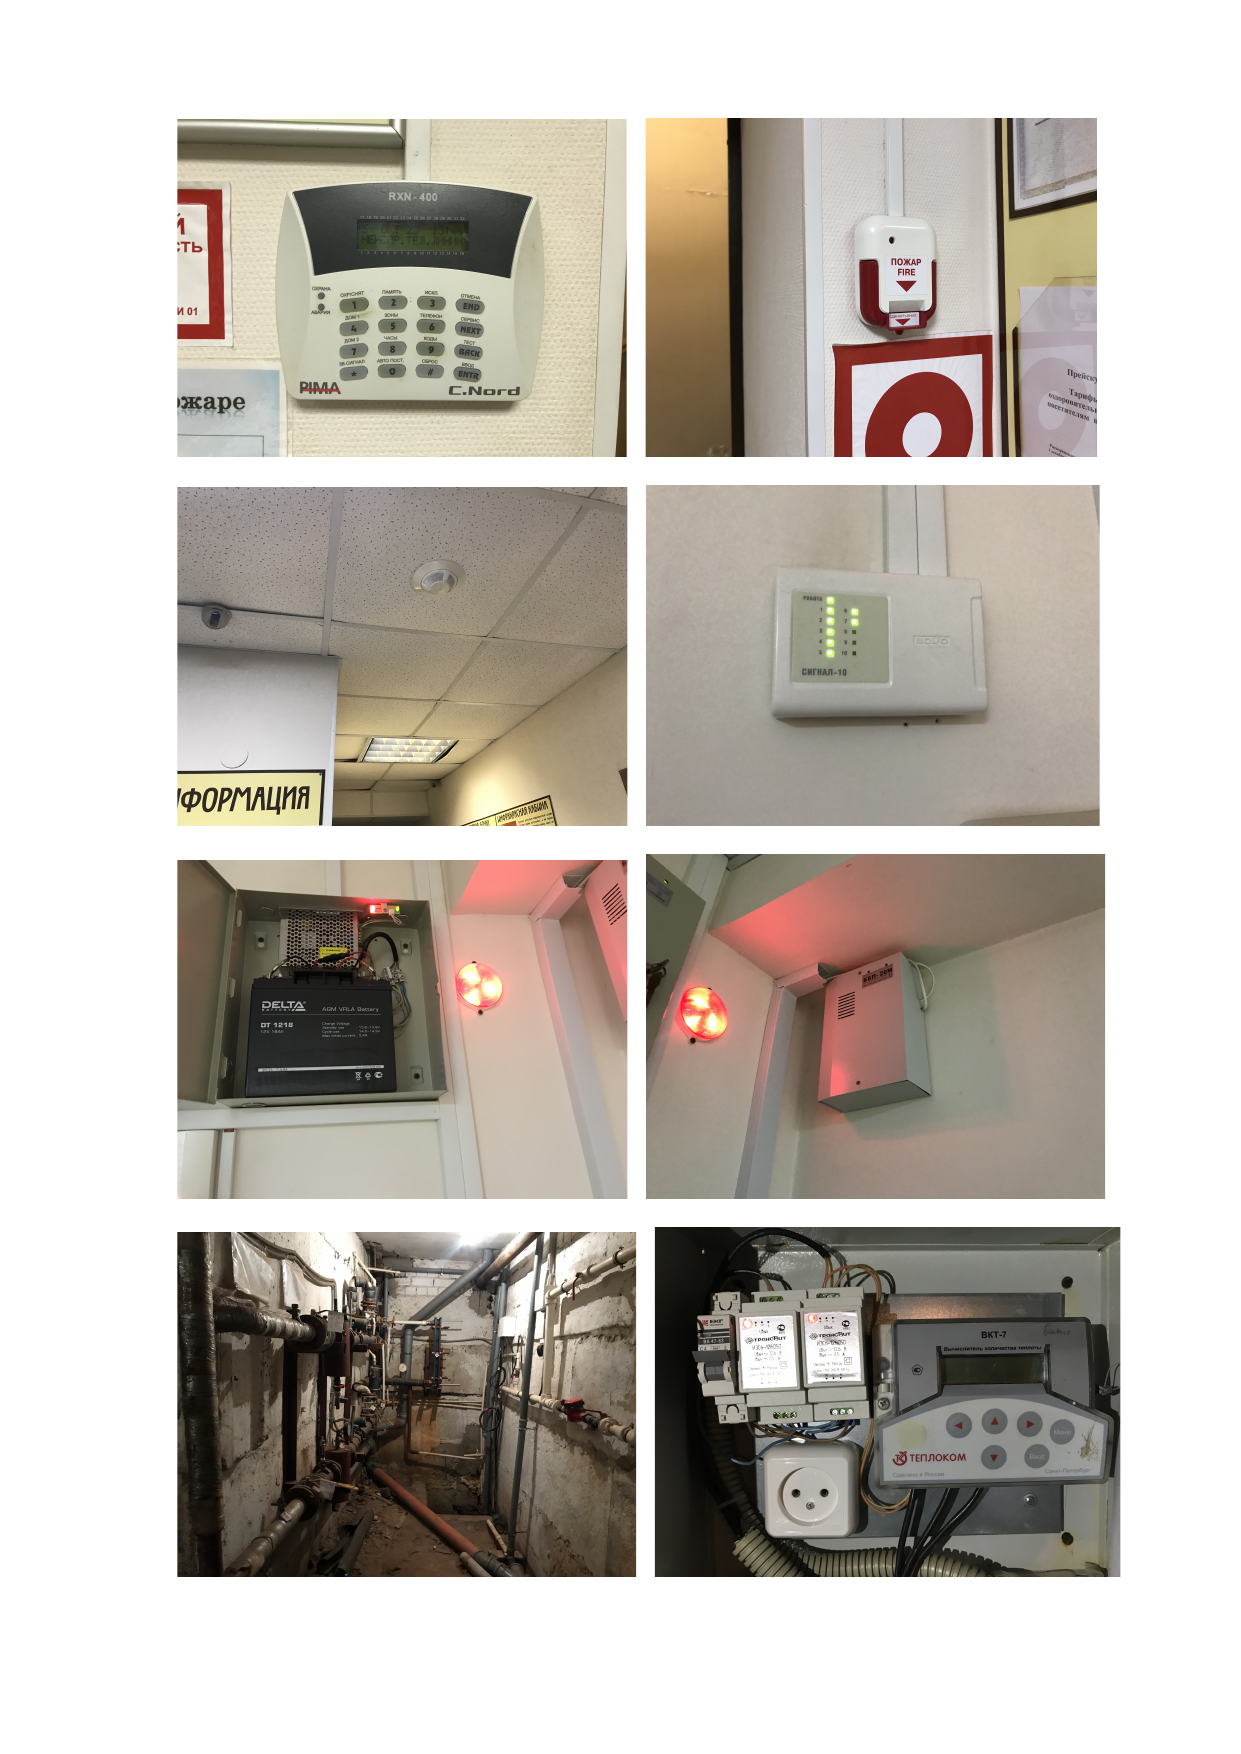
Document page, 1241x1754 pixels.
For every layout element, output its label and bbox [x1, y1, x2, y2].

picture [645, 118, 1097, 457]
picture [177, 1232, 637, 1577]
picture [654, 1227, 1121, 1577]
picture [177, 119, 627, 457]
picture [646, 854, 1106, 1199]
picture [177, 860, 628, 1199]
picture [177, 487, 628, 826]
picture [646, 485, 1100, 826]
